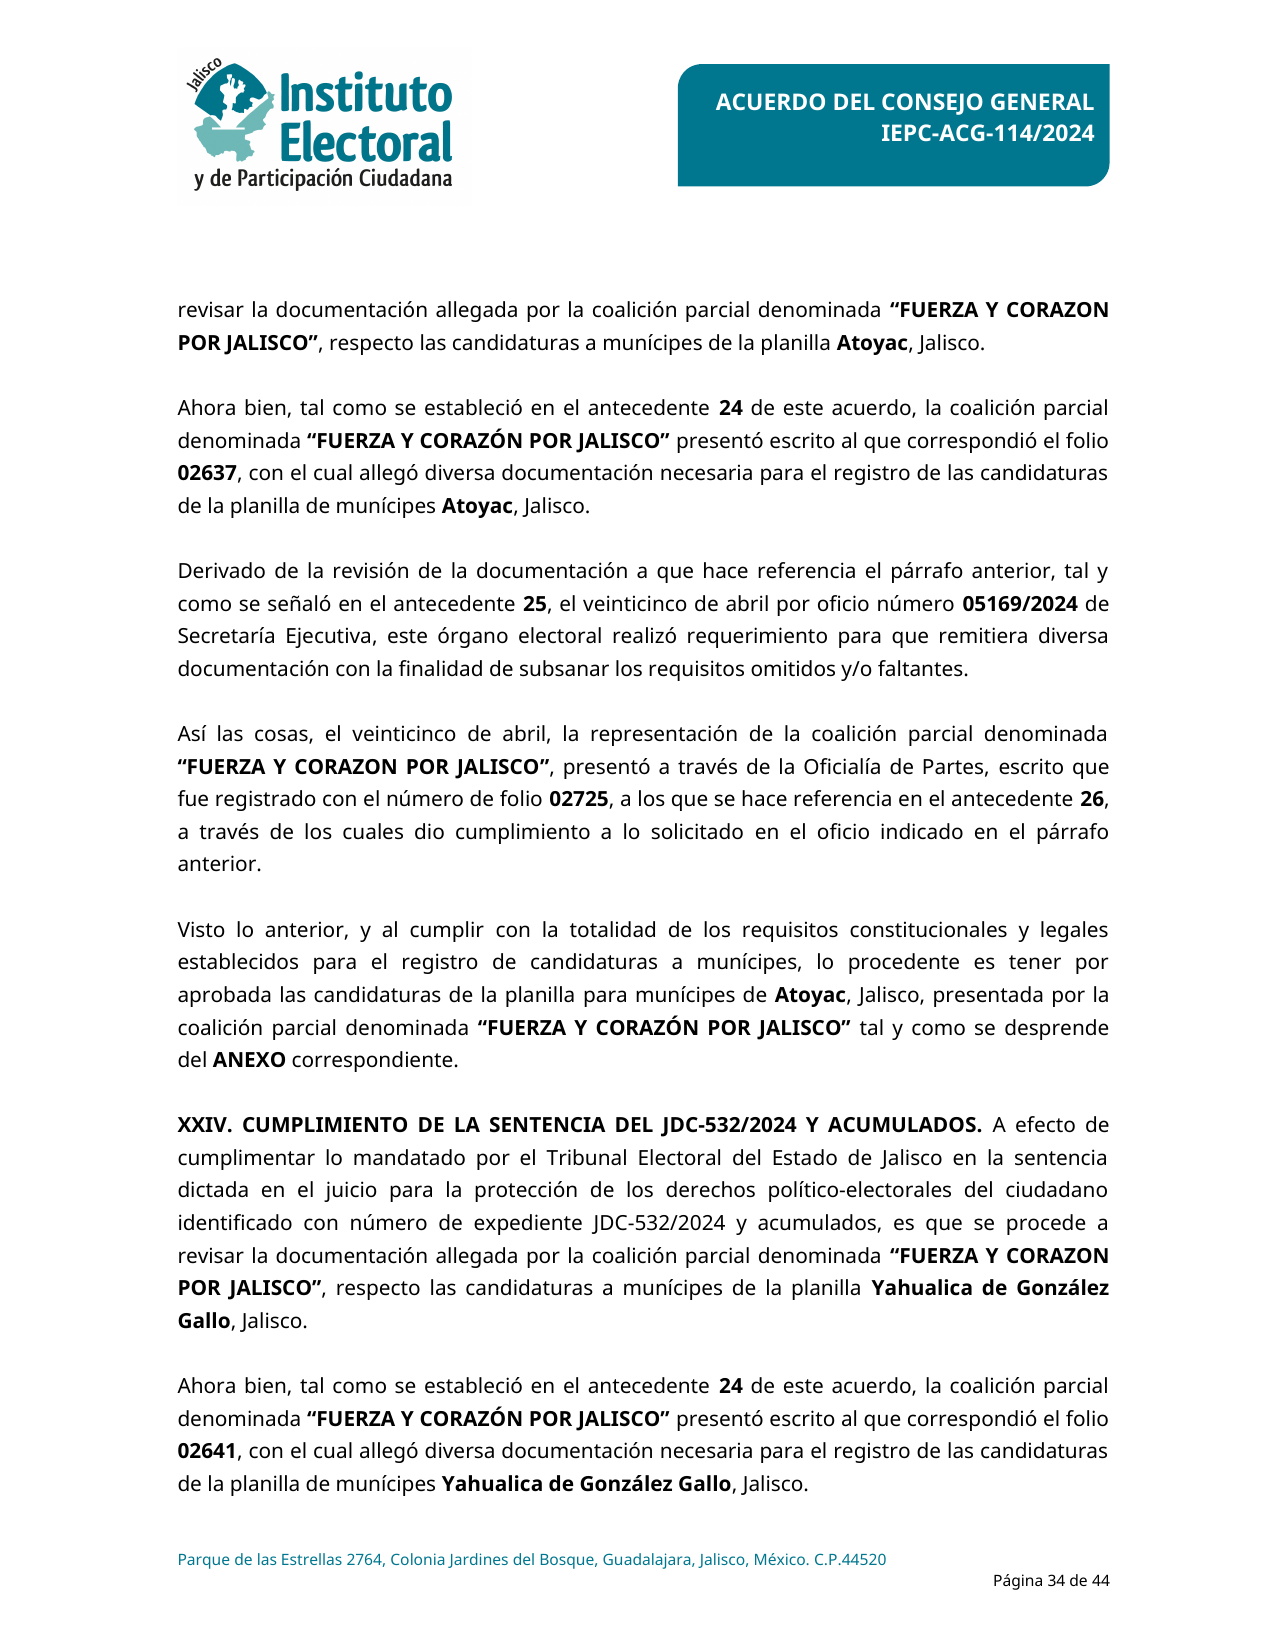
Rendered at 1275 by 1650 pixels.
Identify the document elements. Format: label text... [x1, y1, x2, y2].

text Ahora bien, tal como se estableció en el antecedente 24 de este acuerdo, la coalición parcial denominada “FUERZA Y CORAZÓN POR JALISCO” presentó escrito al que correspondió el folio 02641, con el cual allegó diversa documentación necesaria para el registro de las candidaturas de la planilla de munícipes Yahualica de González Gallo, Jalisco. [177, 1371, 1109, 1497]
text Así las cosas, el veinticinco de abril, la representación de la coalición parcial denominada “FUERZA Y CORAZON POR JALISCO”, presentó a través de la Oficialía de Partes, escrito que fue registrado con el número de folio 02725, a los que se hace referencia en el antecedente 26, a través de los cuales dio cumplimiento a lo solicitado en el oficio indicado en el párrafo anterior. [177, 719, 1109, 878]
text Ahora bien, tal como se estableció en el antecedente 24 de este acuerdo, la coalición parcial denominada “FUERZA Y CORAZÓN POR JALISCO” presentó escrito al que correspondió el folio 02637, con el cual allegó diversa documentación necesaria para el registro de las candidaturas de la planilla de munícipes Atoyac, Jalisco. [177, 393, 1109, 519]
text XXIV. CUMPLIMIENTO DE LA SENTENCIA DEL JDC-532/2024 Y ACUMULADOS. A efecto de cumplimentar lo mandatado por el Tribunal Electoral del Estado de Jalisco en la sentencia dictada en el juicio para la protección de los derechos político-electorales del ciudadano identificado con número de expediente JDC-532/2024 y acumulados, es que se procede a revisar la documentación allegada por la coalición parcial denominada “FUERZA Y CORAZON POR JALISCO”, respecto las candidaturas a munícipes de la planilla Yahualica de González Gallo, Jalisco. [177, 1110, 1109, 1334]
text Derivado de la revisión de la documentación a que hace referencia el párrafo anterior, tal y como se señaló en el antecedente 25, el veinticinco de abril por oficio número 05169/2024 de Secretaría Ejecutiva, este órgano electoral realizó requerimiento para que remitiera diversa documentación con la finalidad de subsanar los requisitos omitidos y/o faltantes. [177, 556, 1109, 682]
picture [177, 47, 473, 206]
text Visto lo anterior, y al cumplir con la totalidad de los requisitos constitucionales y legales establecidos para el registro de candidaturas a munícipes, lo procedente es tener por aprobada las candidaturas de la planilla para munícipes de Atoyac, Jalisco, presentada por la coalición parcial denominada “FUERZA Y CORAZÓN POR JALISCO” tal y como se desprende del ANEXO correspondiente. [177, 915, 1109, 1074]
